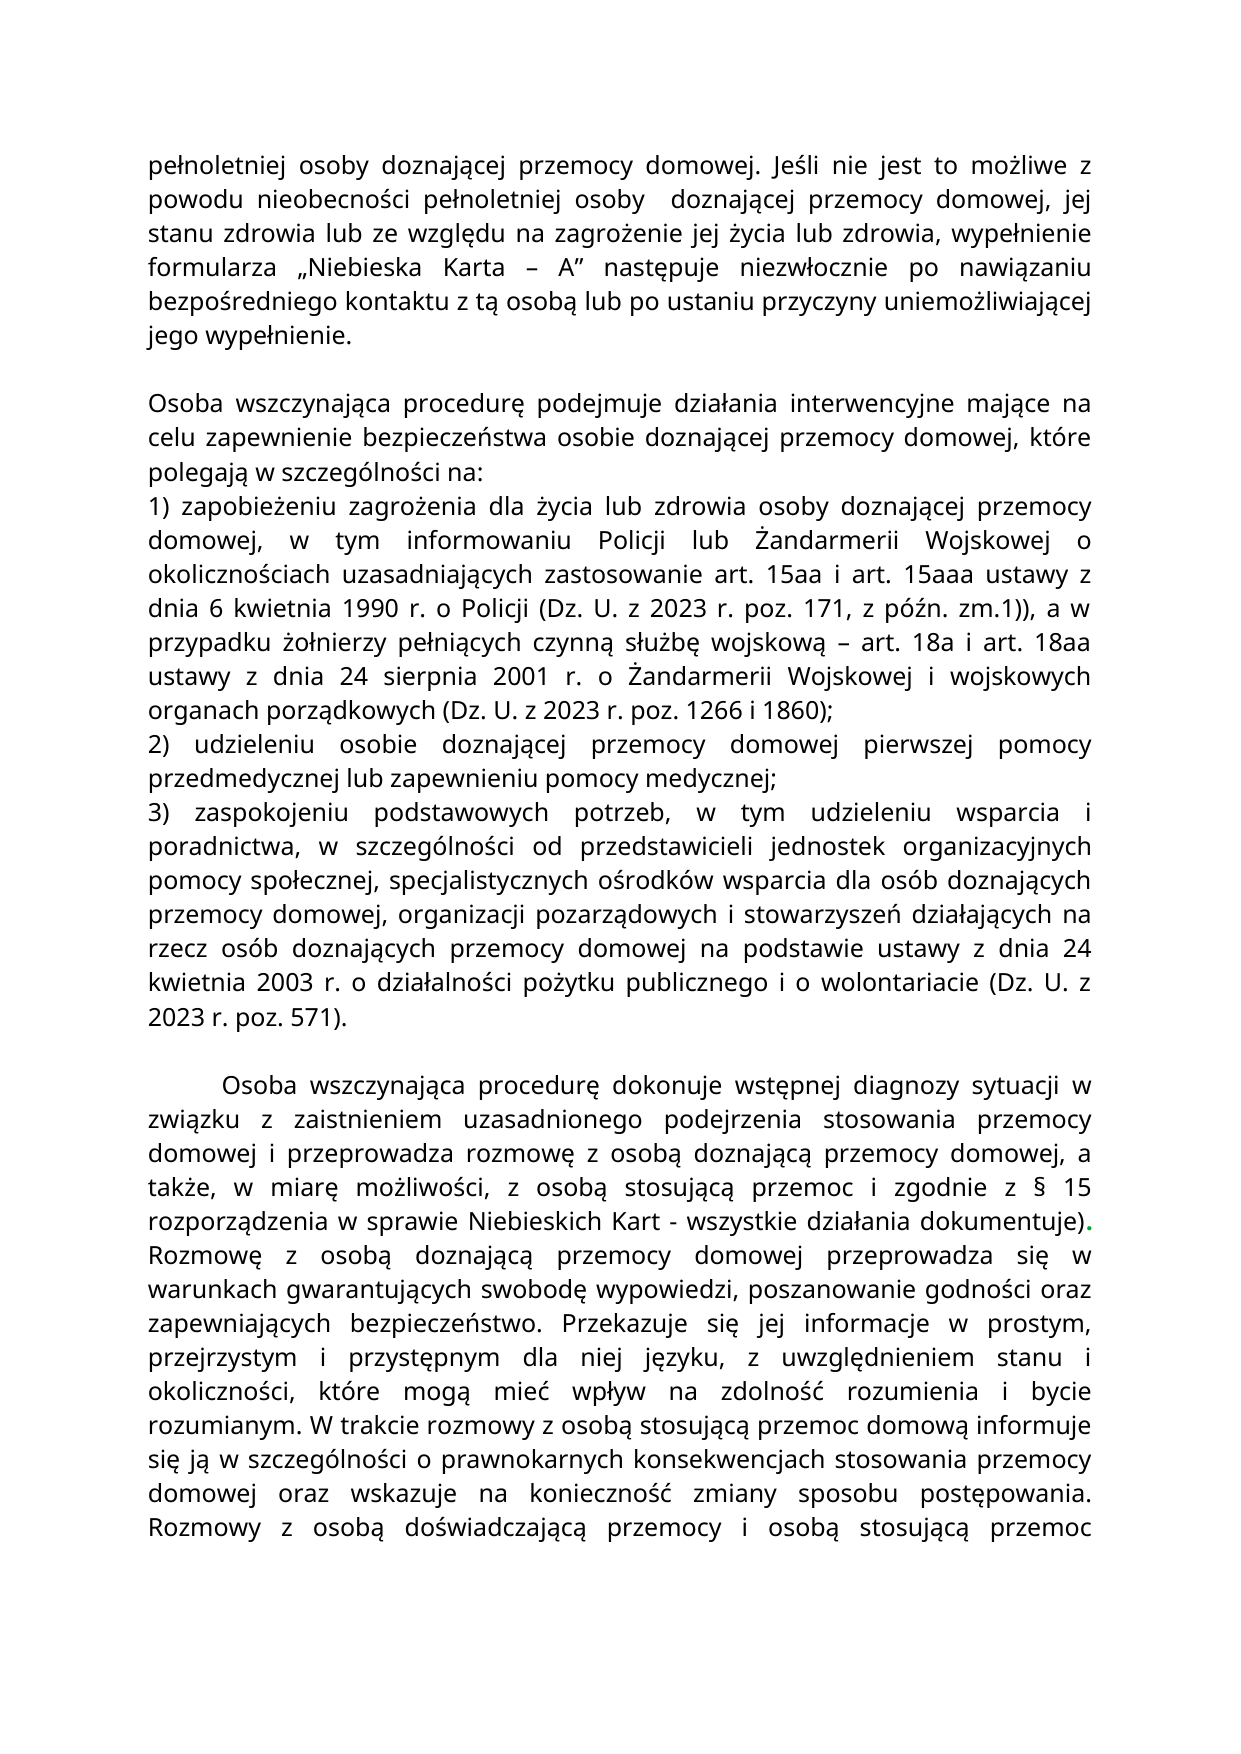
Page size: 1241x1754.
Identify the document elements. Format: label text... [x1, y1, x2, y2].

text 3) zaspokojeniu podstawowych potrzeb, w tym udzieleniu wsparcia i poradnictwa, w szczególności od przedstawicieli jednostek organizacyjnych pomocy społecznej, specjalistycznych ośrodków wsparcia dla osób doznających przemocy domowej, organizacji pozarządowych i stowarzyszeń działających na rzecz osób doznających przemocy domowej na podstawie ustawy z dnia 24 kwietnia 2003 r. o działalności pożytku publicznego i o wolontariacie (Dz. U. z 2023 r. poz. 571). [148, 795, 1093, 1033]
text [148, 148, 1093, 352]
text 2) udzieleniu osobie doznającej przemocy domowej pierwszej pomocy przedmedycznej lub zapewnieniu pomocy medycznej; [148, 727, 1093, 795]
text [148, 1067, 1093, 1544]
text Osoba wszczynająca procedurę podejmuje działania interwencyjne mające na celu zapewnienie bezpieczeństwa osobie doznającej przemocy domowej, które polegają w szczególności na: [148, 386, 1093, 488]
text 1) zapobieżeniu zagrożenia dla życia lub zdrowia osoby doznającej przemocy domowej, w tym informowaniu Policji lub Żandarmerii Wojskowej o okolicznościach uzasadniających zastosowanie art. 15aa i art. 15aaa ustawy z dnia 6 kwietnia 1990 r. o Policji (Dz. U. z 2023 r. poz. 171, z późn. zm.1)), a w przypadku żołnierzy pełniących czynną służbę wojskową – art. 18a i art. 18aa ustawy z dnia 24 sierpnia 2001 r. o Żandarmerii Wojskowej i wojskowych organach porządkowych (Dz. U. z 2023 r. poz. 1266 i 1860); [148, 488, 1093, 727]
